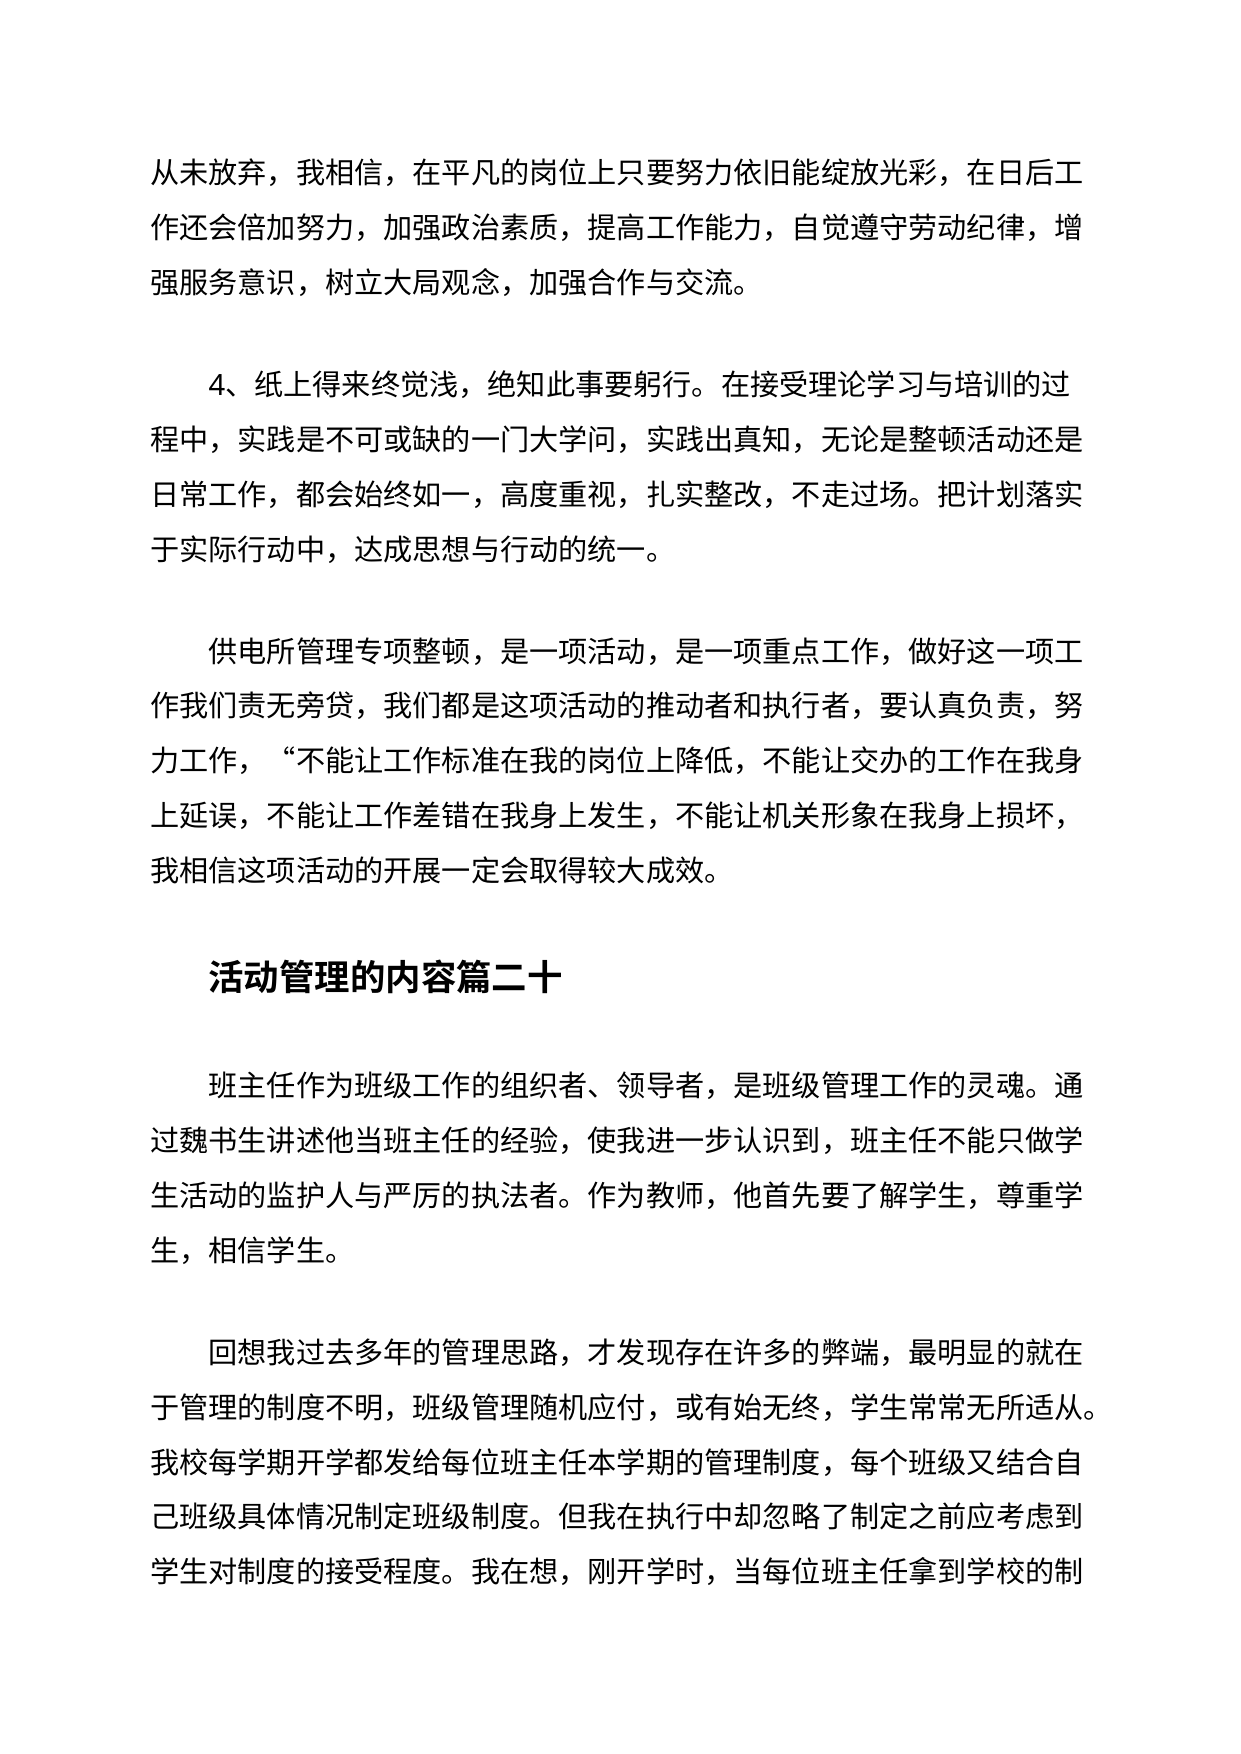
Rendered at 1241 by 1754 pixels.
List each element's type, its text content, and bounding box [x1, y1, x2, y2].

text 活动管理的内容篇二十 [150, 949, 1090, 1001]
text 供电所管理专项整顿，是一项活动，是一项重点工作，做好这一项工作我们责无旁贷，我们都是这项活动的推动者和执行者，要认真负责，努力工作，“不能让工作标准在我的岗位上降低，不能让交办的工作在我身上延误，不能让工作差错在我身上发生，不能让机关形象在我身上损坏，我相信这项活动的开展一定会取得较大成效。 [150, 628, 1090, 890]
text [150, 1329, 1090, 1591]
text 班主任作为班级工作的组织者、领导者，是班级管理工作的灵魂。通过魏书生讲述他当班主任的经验，使我进一步认识到，班主任不能只做学生活动的监护人与严厉的执法者。作为教师，他首先要了解学生，尊重学生，相信学生。 [150, 1063, 1090, 1270]
text 4、纸上得来终觉浅，绝知此事要躬行。在接受理论学习与培训的过程中，实践是不可或缺的一门大学问，实践出真知，无论是整顿活动还是日常工作，都会始终如一，高度重视，扎实整改，不走过场。把计划落实于实际行动中，达成思想与行动的统一。 [150, 362, 1090, 569]
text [150, 150, 1090, 302]
